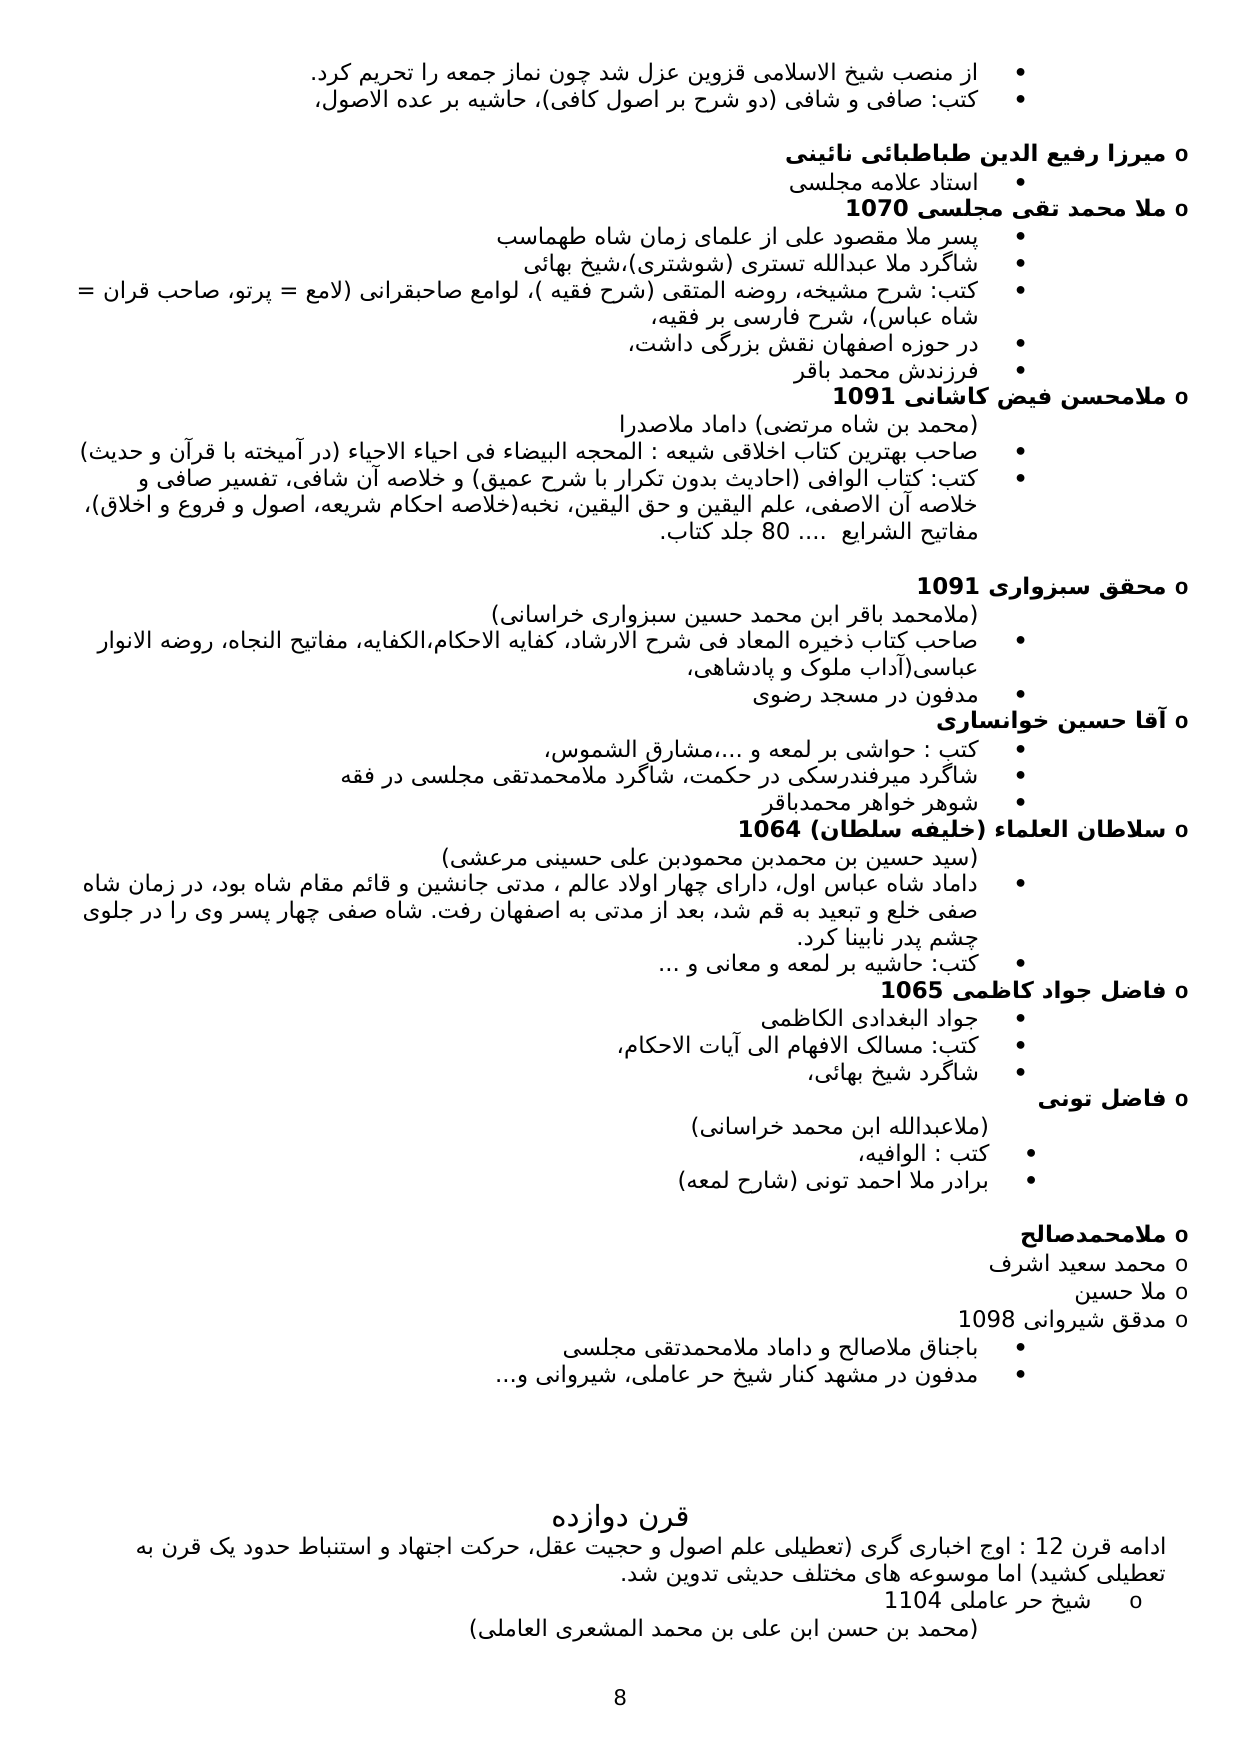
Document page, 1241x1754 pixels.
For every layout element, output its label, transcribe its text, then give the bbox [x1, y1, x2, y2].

list ملا محمد تقی مجلسی 1070 [74, 195, 1174, 223]
list کتب: شرح مشیخه، روضه المتقی (شرح فقیه )، لوامع صاحبقرانی (لامع = پرتو، صاحب قران = شاه عباس)، شرح فارسی بر فقیه، [74, 277, 1017, 330]
list پسر ملا مقصود علی از علمای زمان شاه طهماسب [74, 223, 1017, 250]
list در حوزه اصفهان نقش بزرگی داشت، [74, 330, 1017, 357]
list کتب : الوافیه، [74, 1140, 1027, 1167]
list باجناق ملاصالح و داماد ملامحمدتقی مجلسی [74, 1334, 1017, 1361]
list قرن دوازده [74, 1499, 1167, 1533]
list فاضل تونی [74, 1085, 1174, 1113]
list صاحب بهترین کتاب اخلاقی شیعه : المحجه البیضاء فی احیاء الاحیاء (در آمیخته با قرآن و حدیث) [74, 438, 1017, 465]
list کتب: مسالک الافهام الی آیات الاحکام، [74, 1032, 1017, 1059]
list مدفون در مسجد رضوی [74, 681, 1017, 708]
list شاگرد شیخ بهائی، [74, 1059, 1017, 1085]
list مدفون در مشهد کنار شیخ حر عاملی، شیروانی و... [74, 1361, 1017, 1387]
list مدقق شیروانی 1098 [74, 1306, 1174, 1334]
list فرزندش محمد باقر [74, 357, 1017, 383]
list استاد علامه مجلسی [74, 169, 1017, 195]
list کتب: صافی و شافی (دو شرح بر اصول کافی)، حاشیه بر عده الاصول، [74, 86, 1017, 112]
list ملامحمدصالح [74, 1222, 1174, 1250]
list شیخ حر عاملی 1104 [74, 1587, 1129, 1615]
list داماد شاه عباس اول، دارای چهار اولاد عالم ، مدتی جانشین و قائم مقام شاه بود، در زمان شاه صفی خلع و تبعید به قم شد، بعد از مدتی به اصفهان رفت. شاه صفی چهار پسر وی را در جلوی چشم پدر نابینا کرد. [74, 871, 1017, 951]
list (سید حسین بن محمدبن محمودبن علی حسینی مرعشی) [74, 844, 979, 871]
list صاحب کتاب ذخیره المعاد فی شرح الارشاد، کفایه الاحکام،الکفایه، مفاتیح النجاه، روضه الانوار عباسی(آداب ملوک و پادشاهی، [74, 628, 1017, 681]
list شاگرد ملا عبدالله تستری (شوشتری)،شیخ بهائی [74, 250, 1017, 277]
list آقا حسین خوانساری [74, 708, 1174, 736]
list (محمد بن حسن ابن علی بن محمد المشعری العاملی) [74, 1615, 979, 1642]
list کتب : حواشی بر لمعه و ...،مشارق الشموس، [74, 736, 1017, 762]
list (ملاعبدالله ابن محمد خراسانی) [74, 1113, 989, 1140]
text ادامه قرن 12 : اوج اخباری گری (تعطیلی علم اصول و حجیت عقل، حرکت اجتهاد و استنباط حدود یک قرن به تعطیلی کشید) اما موسوعه های مختلف حدیثی تدوین شد. [74, 1533, 1167, 1587]
list کتب: کتاب الوافی (احادیث بدون تکرار با شرح عمیق) و خلاصه آن شافی، تفسیر صافی و خلاصه آن الاصفی، علم الیقین و حق الیقین، نخبه(خلاصه احکام شریعه، اصول و فروع و اخلاق)، مفاتیح الشرایع .... 80 جلد کتاب. [74, 465, 1017, 545]
list (محمد بن شاه مرتضی) داماد ملاصدرا [74, 412, 979, 438]
list میرزا رفیع الدین طباطبائی نائینی [74, 141, 1174, 169]
list کتب: حاشیه بر لمعه و معانی و ... [74, 951, 1017, 977]
list برادر ملا احمد تونی (شارح لمعه) [74, 1167, 1027, 1193]
list شاگرد میرفندرسکی در حکمت، شاگرد ملامحمدتقی مجلسی در فقه [74, 762, 1017, 789]
list شوهر خواهر محمدباقر [74, 789, 1017, 816]
list سلاطان العلماء (خلیفه سلطان) 1064 [74, 816, 1174, 844]
list جواد البغدادی الکاظمی [74, 1005, 1017, 1032]
list ملامحسن فیض کاشانی 1091 [74, 383, 1174, 412]
list ملا حسین [74, 1278, 1174, 1306]
list فاضل جواد کاظمی 1065 [74, 977, 1174, 1005]
list محقق سبزواری 1091 [74, 573, 1174, 601]
list از منصب شیخ الاسلامی قزوین عزل شد چون نماز جمعه را تحریم کرد. [74, 59, 1017, 86]
list (ملامحمد باقر ابن محمد حسین سبزواری خراسانی) [74, 601, 979, 628]
list محمد سعید اشرف [74, 1250, 1174, 1278]
